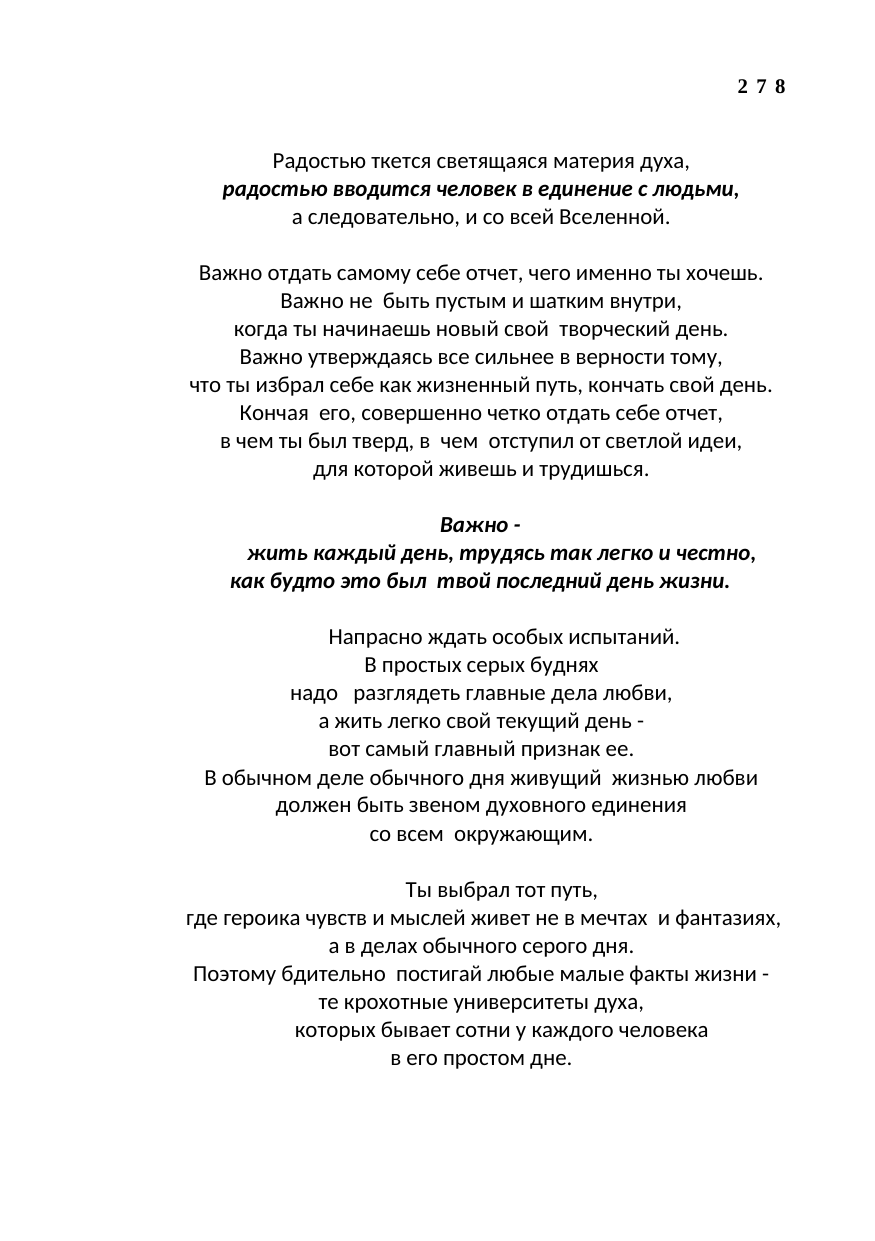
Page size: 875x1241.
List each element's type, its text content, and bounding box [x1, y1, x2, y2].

text Поэтому бдительно постигай любые малые факты жизни - [177, 959, 785, 987]
text когда ты начинаешь новый свой творческий день. [177, 314, 785, 342]
text В обычном деле обычного дня живущий жизнью любви [177, 763, 785, 791]
text в чем ты был тверд, в чем отступил от светлой идеи, [177, 426, 785, 454]
text Кончая его, совершенно четко отдать себе отчет, [177, 398, 785, 426]
text как будто это был твой последний день жизни. [177, 566, 785, 594]
text вот самый главный признак ее. [177, 734, 785, 763]
text Важно не быть пустым и шатким внутри, [177, 286, 785, 314]
text те крохотные университеты духа, [177, 987, 785, 1015]
text Ты выбрал тот путь, [177, 875, 785, 903]
text жить каждый день, трудясь так легко и честно, [177, 538, 785, 566]
text где героика чувств и мыслей живет не в мечтах и фантазиях, [177, 903, 785, 931]
text надо разглядеть главные дела любви, [177, 678, 785, 707]
text что ты избрал себе как жизненный путь, кончать свой день. [177, 370, 785, 398]
text которых бывает сотни у каждого человека [177, 1015, 785, 1043]
text радостью вводится человек в единение с людьми, [177, 174, 785, 202]
text со всем окружающим. [177, 819, 785, 847]
text для которой живешь и трудишься. [177, 454, 785, 482]
text Важно отдать самому себе отчет, чего именно ты хочешь. [177, 258, 785, 286]
text В простых серых буднях [177, 651, 785, 678]
text должен быть звеном духовного единения [177, 791, 785, 819]
text Радостью ткется светящаяся материя духа, [177, 146, 785, 174]
text Важно утверждаясь все сильнее в верности тому, [177, 342, 785, 370]
text в его простом дне. [177, 1043, 785, 1071]
text а следовательно, и со всей Вселенной. [177, 202, 785, 230]
text Важно - [177, 510, 785, 538]
text Напрасно ждать особых испытаний. [177, 622, 785, 651]
text а жить легко свой текущий день - [177, 707, 785, 734]
text а в делах обычного серого дня. [177, 931, 785, 959]
